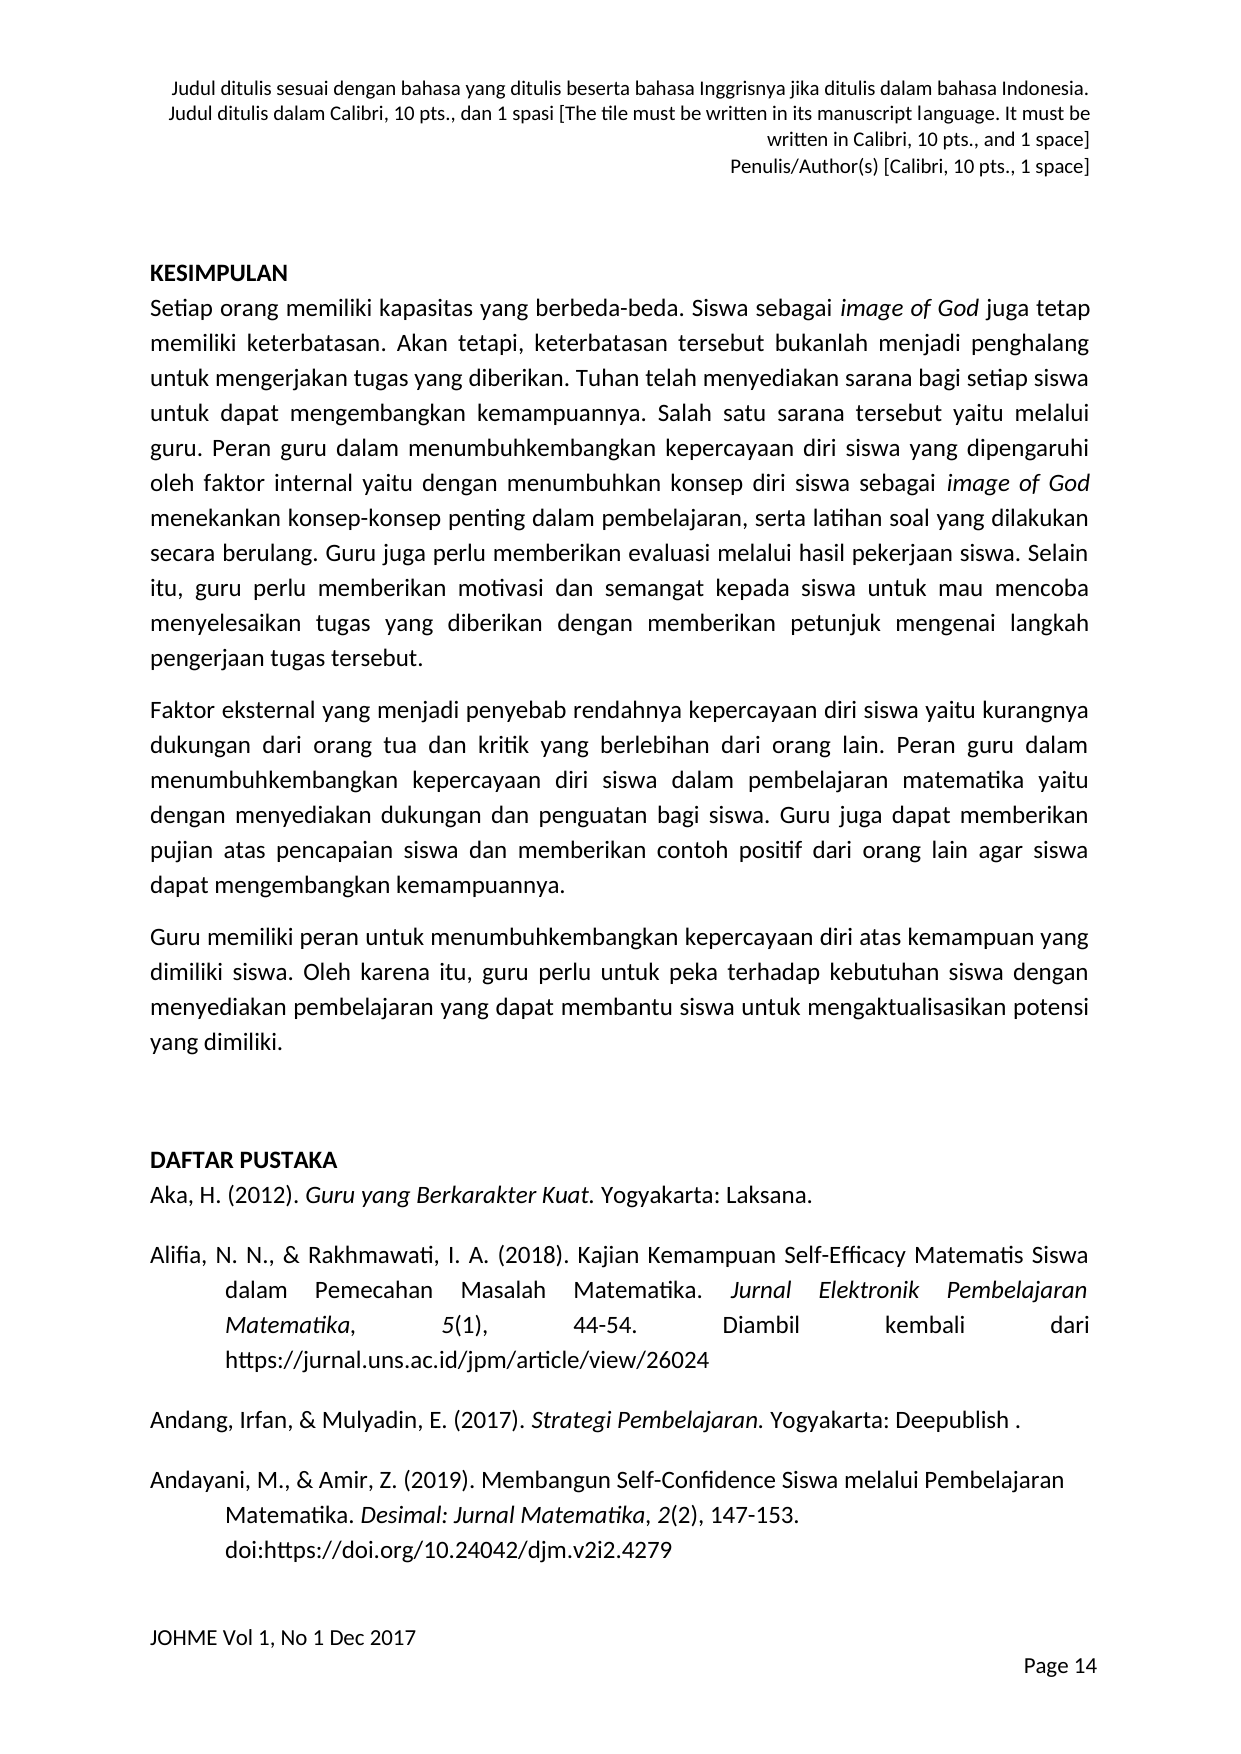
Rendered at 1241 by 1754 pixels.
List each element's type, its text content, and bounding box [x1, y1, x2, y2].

text Setiap orang memiliki kapasitas yang berbeda-beda. Siswa sebagai image of God juga tetap memiliki keterbatasan. Akan tetapi, keterbatasan tersebut bukanlah menjadi penghalang untuk mengerjakan tugas yang diberikan. Tuhan telah menyediakan sarana bagi setiap siswa untuk dapat mengembangkan kemampuannya. Salah satu sarana tersebut yaitu melalui guru. Peran guru dalam menumbuhkembangkan kepercayaan diri siswa yang dipengaruhi oleh faktor internal yaitu dengan menumbuhkan konsep diri siswa sebagai image of God menekankan konsep-konsep penting dalam pembelajaran, serta latihan soal yang dilakukan secara berulang. Guru juga perlu memberikan evaluasi melalui hasil pekerjaan siswa. Selain itu, guru perlu memberikan motivasi dan semangat kepada siswa untuk mau mencoba menyelesaikan tugas yang diberikan dengan memberikan petunjuk mengenai langkah pengerjaan tugas tersebut. [150, 292, 1090, 673]
text Guru memiliki peran untuk menumbuhkembangkan kepercayaan diri atas kemampuan yang dimiliki siswa. Oleh karena itu, guru perlu untuk peka terhadap kebutuhan siswa dengan menyediakan pembelajaran yang dapat membantu siswa untuk mengaktualisasikan potensi yang dimiliki. [150, 921, 1090, 1056]
text Faktor eksternal yang menjadi penyebab rendahnya kepercayaan diri siswa yaitu kurangnya dukungan dari orang tua dan kritik yang berlebihan dari orang lain. Peran guru dalam menumbuhkembangkan kepercayaan diri siswa dalam pembelajaran matematika yaitu dengan menyediakan dukungan dan penguatan bagi siswa. Guru juga dapat memberikan pujian atas pencapaian siswa dan memberikan contoh positif dari orang lain agar siswa dapat mengembangkan kemampuannya. [150, 694, 1090, 900]
